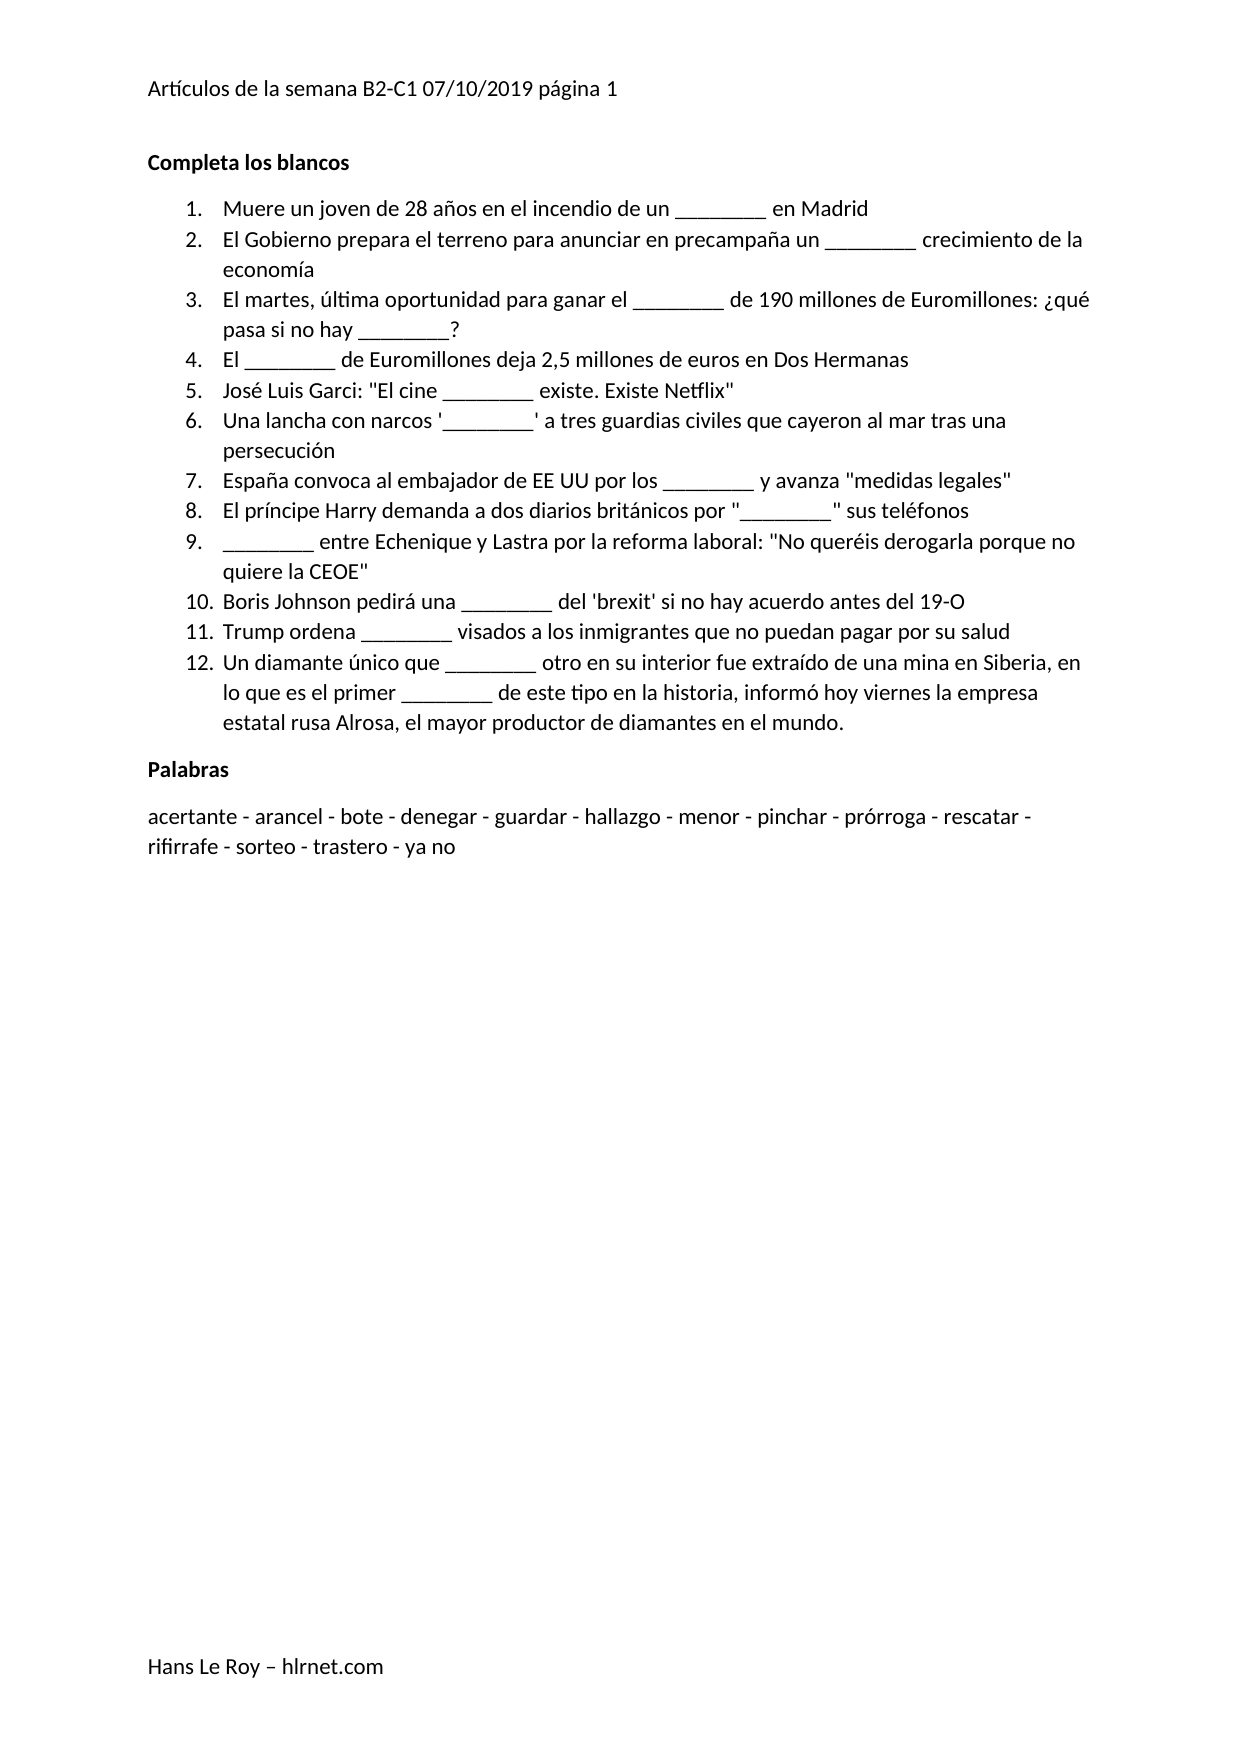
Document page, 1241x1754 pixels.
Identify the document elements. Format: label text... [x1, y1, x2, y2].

text Palabras [148, 755, 1093, 783]
list España convoca al embajador de EE UU por los ________aranceles y avanza "medidas legales" [185, 466, 1093, 494]
list El Gobierno prepara el terreno para anunciar en precampaña un ________menor crecimiento de la economía [185, 225, 1093, 283]
list Un diamante único que ________guarda otro en su interior fue extraído de una mina en Siberia, en lo que es el primer ________hallazgo de este tipo en la historia, informó hoy viernes la empresa estatal rusa Alrosa, el mayor productor de diamantes en el mundo. [185, 648, 1093, 736]
list ________Rifirrafe entre Echenique y Lastra por la reforma laboral: "No queréis derogarla porque no quiere la CEOE" [185, 527, 1093, 585]
list El ________sorteo de Euromillones deja 2,5 millones de euros en Dos Hermanas [185, 346, 1093, 373]
list Trump ordena ________denegar visados a los inmigrantes que no puedan pagar por su salud [185, 617, 1093, 645]
list El martes, última oportunidad para ganar el ________bote de 190 millones de Euromillones: ¿qué pasa si no hay ________acertantes? [185, 285, 1093, 343]
list Muere un joven de 28 años en el incendio de un ________trastero en Madrid [185, 194, 1093, 222]
text acertante - arancel - bote - denegar - guardar - hallazgo - menor - pinchar - prórroga - rescatar - rifirrafe - sorteo - trastero - ya no [148, 802, 1093, 860]
text Completa los blancos [148, 148, 1093, 176]
list Una lancha con narcos '________rescata' a tres guardias civiles que cayeron al mar tras una persecución [185, 406, 1093, 464]
list Boris Johnson pedirá una ________prórroga del 'brexit' si no hay acuerdo antes del 19-O [185, 587, 1093, 615]
list José Luis Garci: "El cine ________ya no existe. Existe Netflix" [185, 376, 1093, 404]
list El príncipe Harry demanda a dos diarios británicos por "________pinchar" sus teléfonos [185, 497, 1093, 524]
